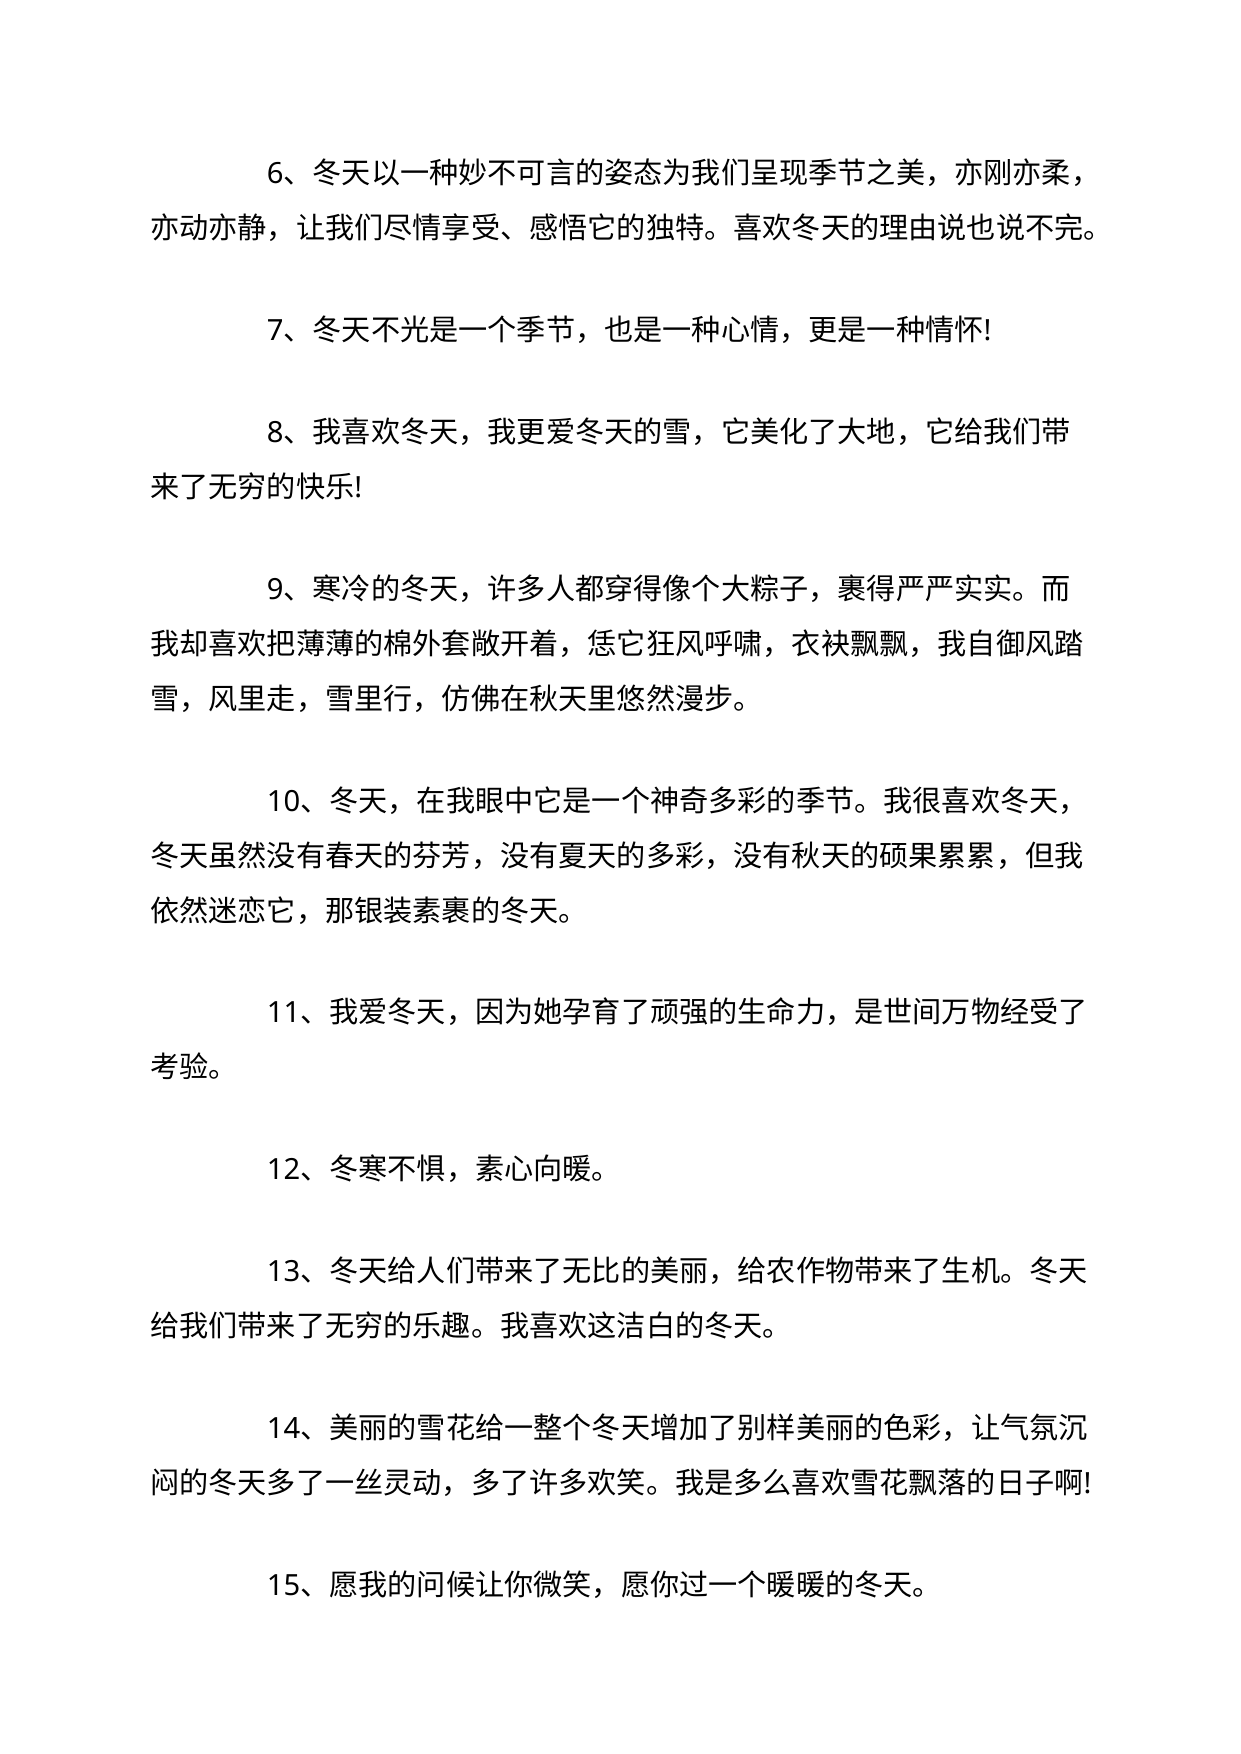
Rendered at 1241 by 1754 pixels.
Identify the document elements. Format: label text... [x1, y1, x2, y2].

text 13、冬天给人们带来了无比的美丽，给农作物带来了生机。冬天给我们带来了无穷的乐趣。我喜欢这洁白的冬天。 [150, 1248, 1090, 1345]
text 14、美丽的雪花给一整个冬天增加了别样美丽的色彩，让气氛沉闷的冬天多了一丝灵动，多了许多欢笑。我是多么喜欢雪花飘落的日子啊! [150, 1404, 1090, 1502]
text 8、我喜欢冬天，我更爱冬天的雪，它美化了大地，它给我们带来了无穷的快乐! [150, 409, 1090, 506]
text 11、我爱冬天，因为她孕育了顽强的生命力，是世间万物经受了考验。 [150, 989, 1090, 1086]
text 10、冬天，在我眼中它是一个神奇多彩的季节。我很喜欢冬天，冬天虽然没有春天的芬芳，没有夏天的多彩，没有秋天的硕果累累，但我依然迷恋它，那银装素裹的冬天。 [150, 777, 1090, 929]
text 7、冬天不光是一个季节，也是一种心情，更是一种情怀! [150, 307, 1090, 349]
text 15、愿我的问候让你微笑，愿你过一个暖暖的冬天。 [150, 1562, 1090, 1604]
text 12、冬寒不惧，素心向暖。 [150, 1146, 1090, 1188]
text 6、冬天以一种妙不可言的姿态为我们呈现季节之美，亦刚亦柔，亦动亦静，让我们尽情享受、感悟它的独特。喜欢冬天的理由说也说不完。 [150, 150, 1090, 247]
text 9、寒冷的冬天，许多人都穿得像个大粽子，裹得严严实实。而我却喜欢把薄薄的棉外套敞开着，恁它狂风呼啸，衣袂飘飘，我自御风踏雪，风里走，雪里行，仿佛在秋天里悠然漫步。 [150, 566, 1090, 718]
